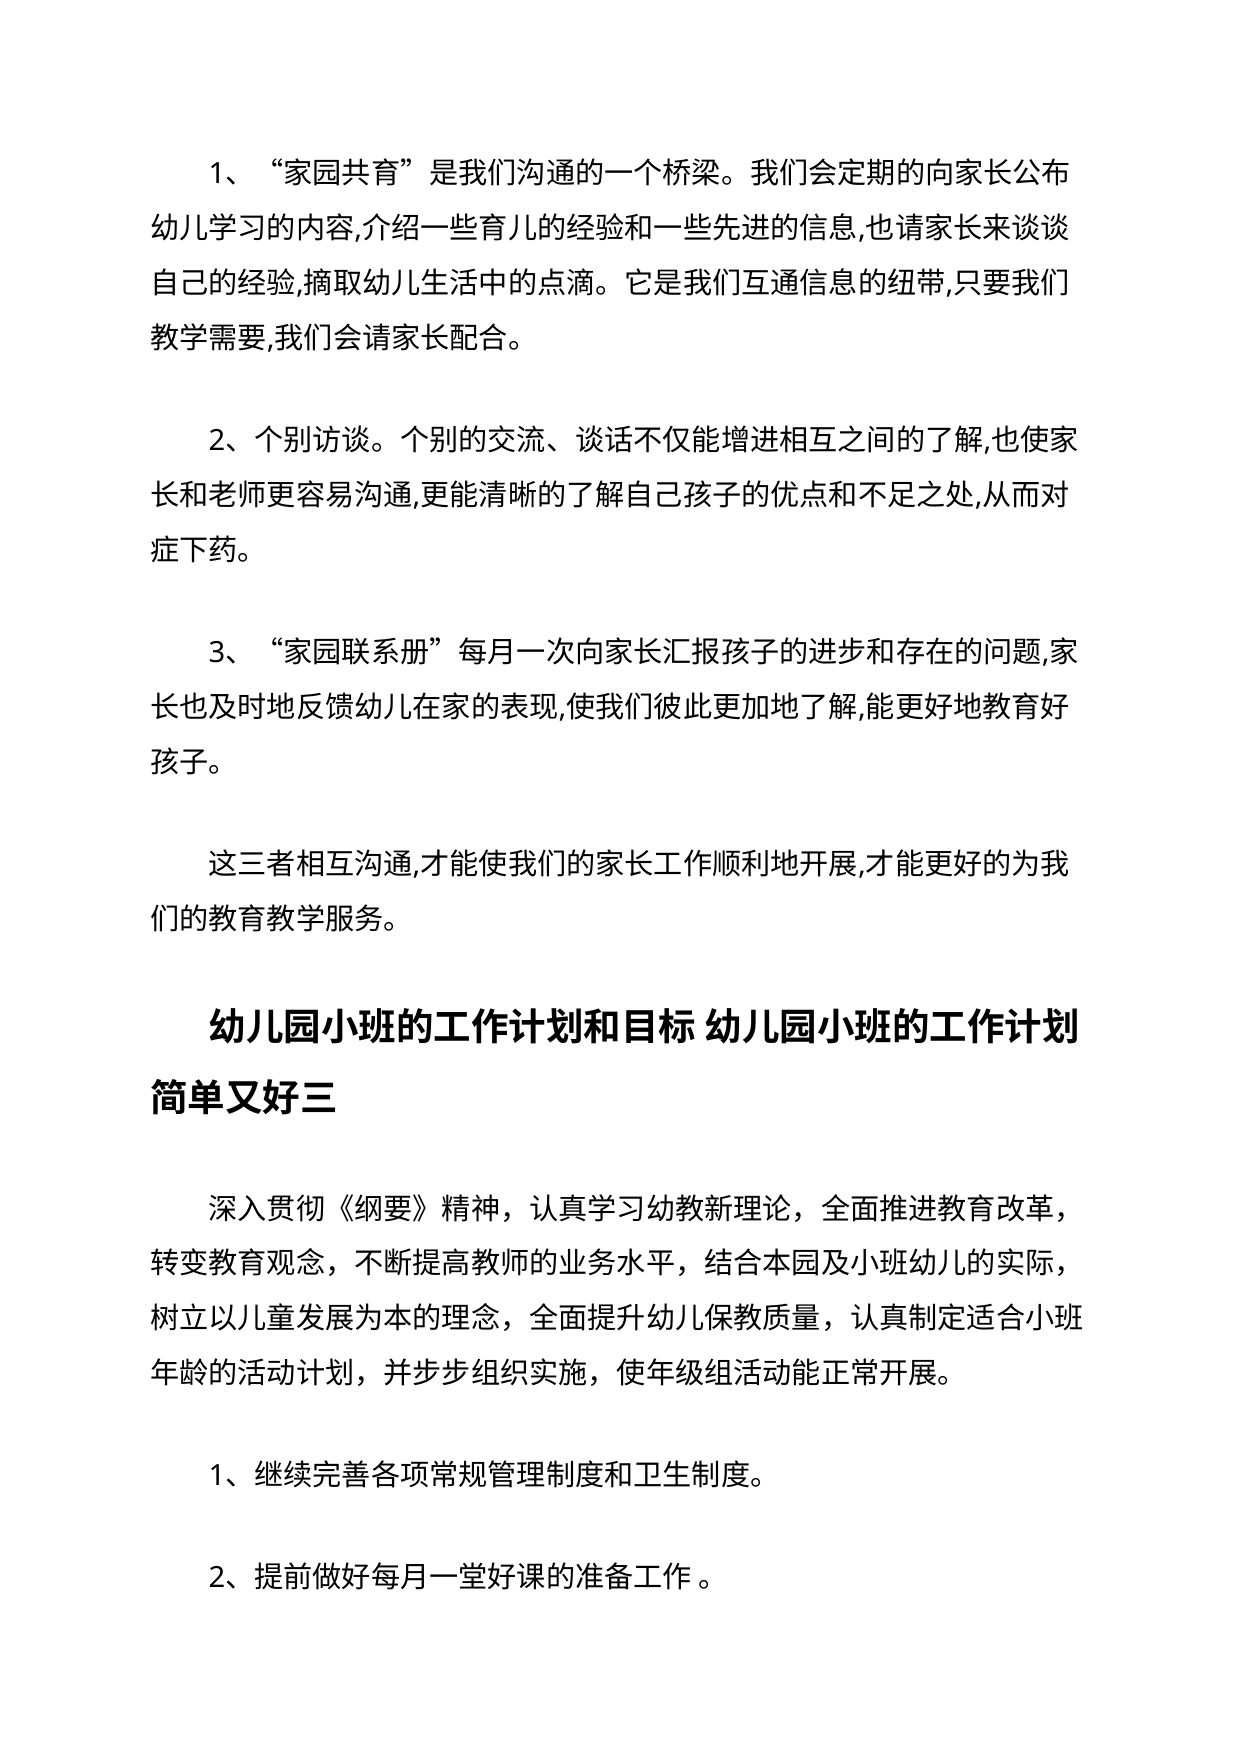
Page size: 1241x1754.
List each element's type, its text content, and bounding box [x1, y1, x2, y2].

text 2、提前做好每月一堂好课的准备工作 。 [150, 1554, 1090, 1596]
text 深入贯彻《纲要》精神，认真学习幼教新理论，全面推进教育改革，转变教育观念，不断提高教师的业务水平，结合本园及小班幼儿的实际，树立以儿童发展为本的理念，全面提升幼儿保教质量，认真制定适合小班年龄的活动计划，并步步组织实施，使年级组活动能正常开展。 [150, 1185, 1090, 1392]
text 3、“家园联系册”每月一次向家长汇报孩子的进步和存在的问题,家长也及时地反馈幼儿在家的表现,使我们彼此更加地了解,能更好地教育好孩子。 [150, 629, 1090, 781]
text 幼儿园小班的工作计划和目标 幼儿园小班的工作计划简单又好三 [150, 997, 1090, 1122]
text 这三者相互沟通,才能使我们的家长工作顺利地开展,才能更好的为我们的教育教学服务。 [150, 841, 1090, 938]
text 1、继续完善各项常规管理制度和卫生制度。 [150, 1452, 1090, 1494]
text 1、“家园共育”是我们沟通的一个桥梁。我们会定期的向家长公布幼儿学习的内容,介绍一些育儿的经验和一些先进的信息,也请家长来谈谈自己的经验,摘取幼儿生活中的点滴。它是我们互通信息的纽带,只要我们教学需要,我们会请家长配合。 [150, 150, 1090, 357]
text 2、个别访谈。个别的交流、谈话不仅能增进相互之间的了解,也使家长和老师更容易沟通,更能清晰的了解自己孩子的优点和不足之处,从而对症下药。 [150, 417, 1090, 569]
